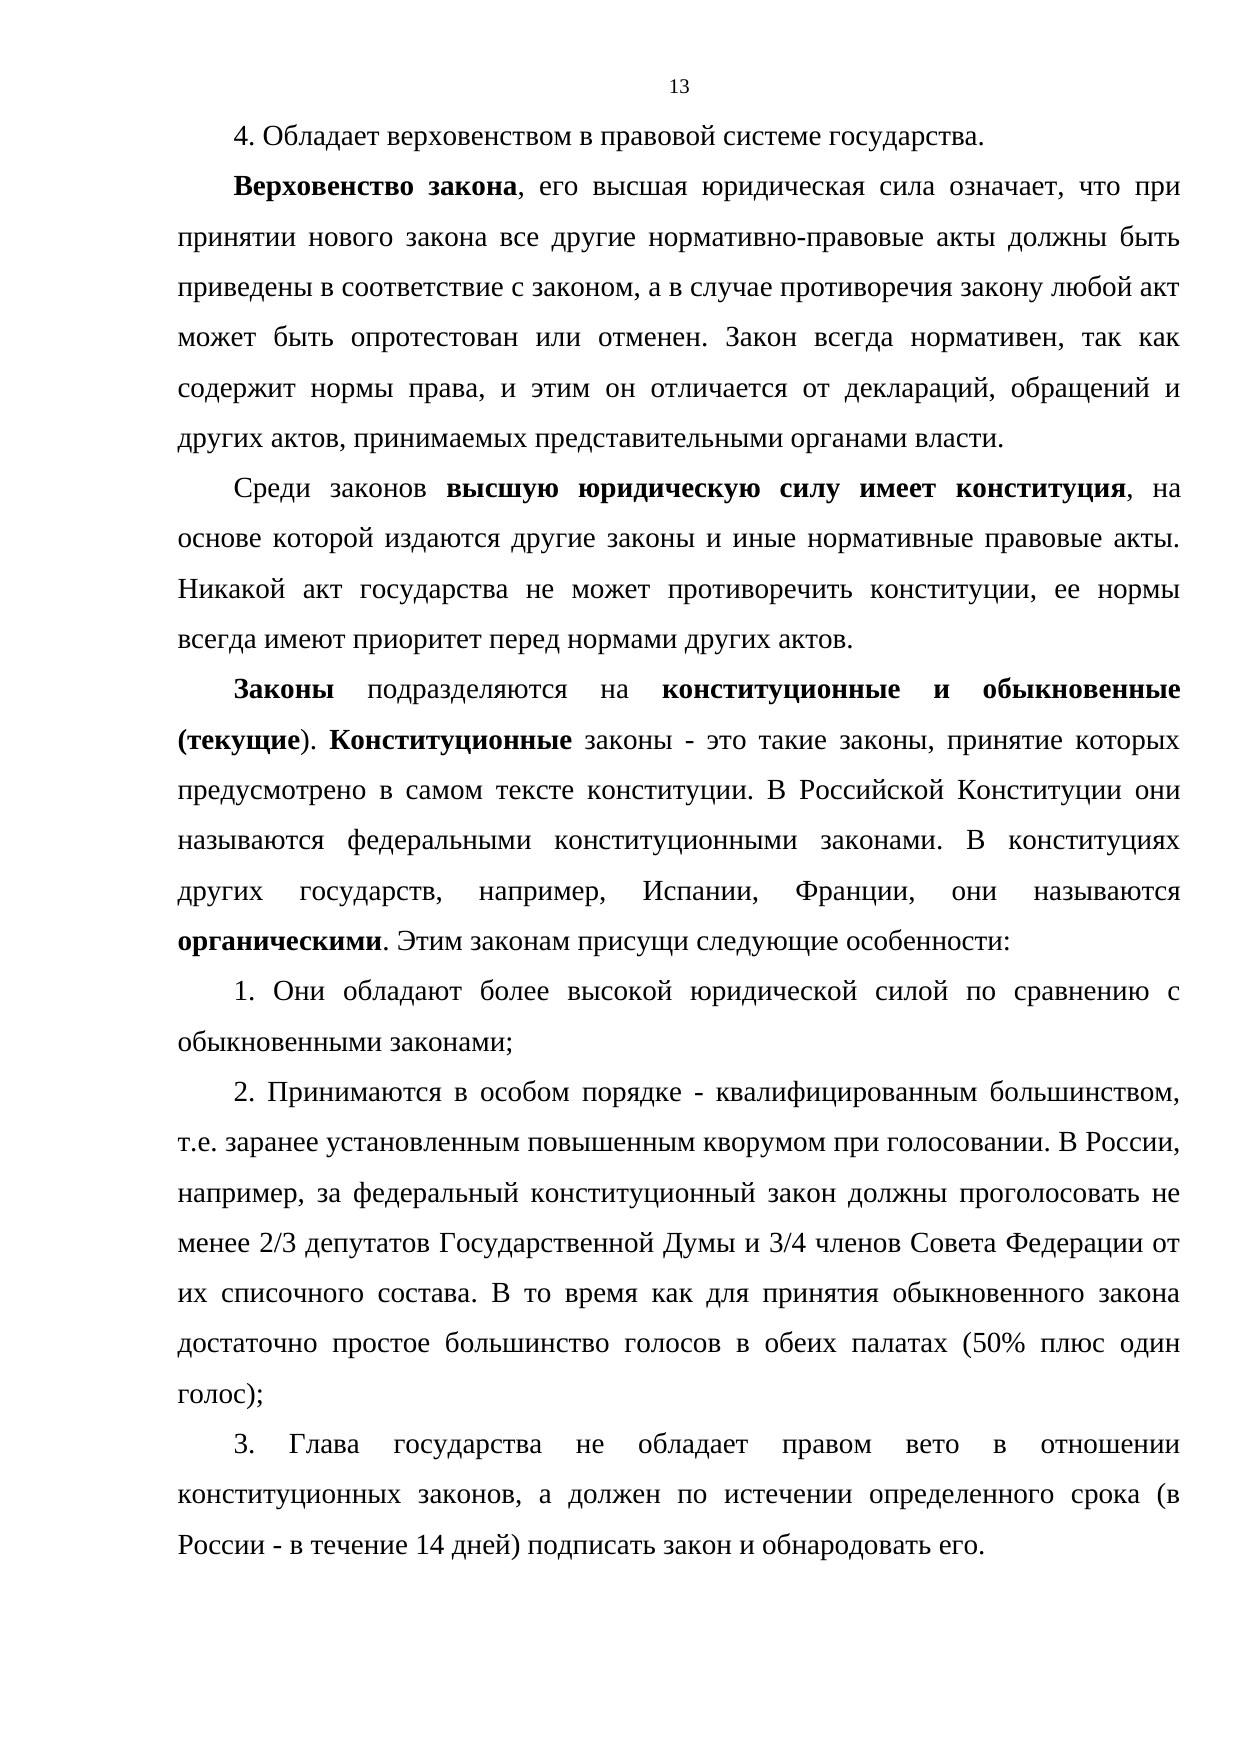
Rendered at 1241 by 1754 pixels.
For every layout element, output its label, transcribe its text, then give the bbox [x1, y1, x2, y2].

text 3. Глава государства не обладает правом вето в отношении конституционных законов, а должен по истечении определенного срока (в России - в течение 14 дней) подписать закон и обнародовать его. [177, 1426, 1181, 1560]
text 2. Принимаются в особом порядке - квалифицированным большинством, т.е. заранее установленным повышенным кворумом при голосовании. В России, например, за федеральный конституционный закон должны проголосовать не менее 2/3 депутатов Государственной Думы и 3/4 членов Совета Федерации от их списочного состава. В то время как для принятия обыкновенного закона достаточно простое большинство голосов в обеих палатах (50% плюс один голос); [177, 1074, 1181, 1409]
text Среди законов высшую юридическую силу имеет конституция, на основе которой издаются другие законы и иные нормативные правовые акты. Никакой акт государства не может противоречить конституции, ее нормы всегда имеют приоритет перед нормами других актов. [177, 470, 1181, 655]
text Законы подразделяются на конституционные и обыкновенные (текущие). Конституционные законы - это такие законы, принятие которых предусмотрено в самом тексте конституции. В Российской Конституции они называются федеральными конституционными законами. В конституциях других государств, например, Испании, Франции, они называются органическими. Этим законам присущи следующие особенности: [177, 672, 1181, 957]
text 4. Обладает верховенством в правовой системе государства. [177, 118, 1181, 152]
text 1. Они обладают более высокой юридической силой по сравнению с обыкновенными законами; [177, 973, 1181, 1057]
text Верховенство закона, его высшая юридическая сила означает, что при принятии нового закона все другие нормативно-правовые акты должны быть приведены в соответствие с законом, а в случае противоречия закону любой акт может быть опротестован или отменен. Закон всегда нормативен, так как содержит нормы права, и этим он отличается от деклараций, обращений и других актов, принимаемых представительными органами власти. [177, 168, 1181, 453]
